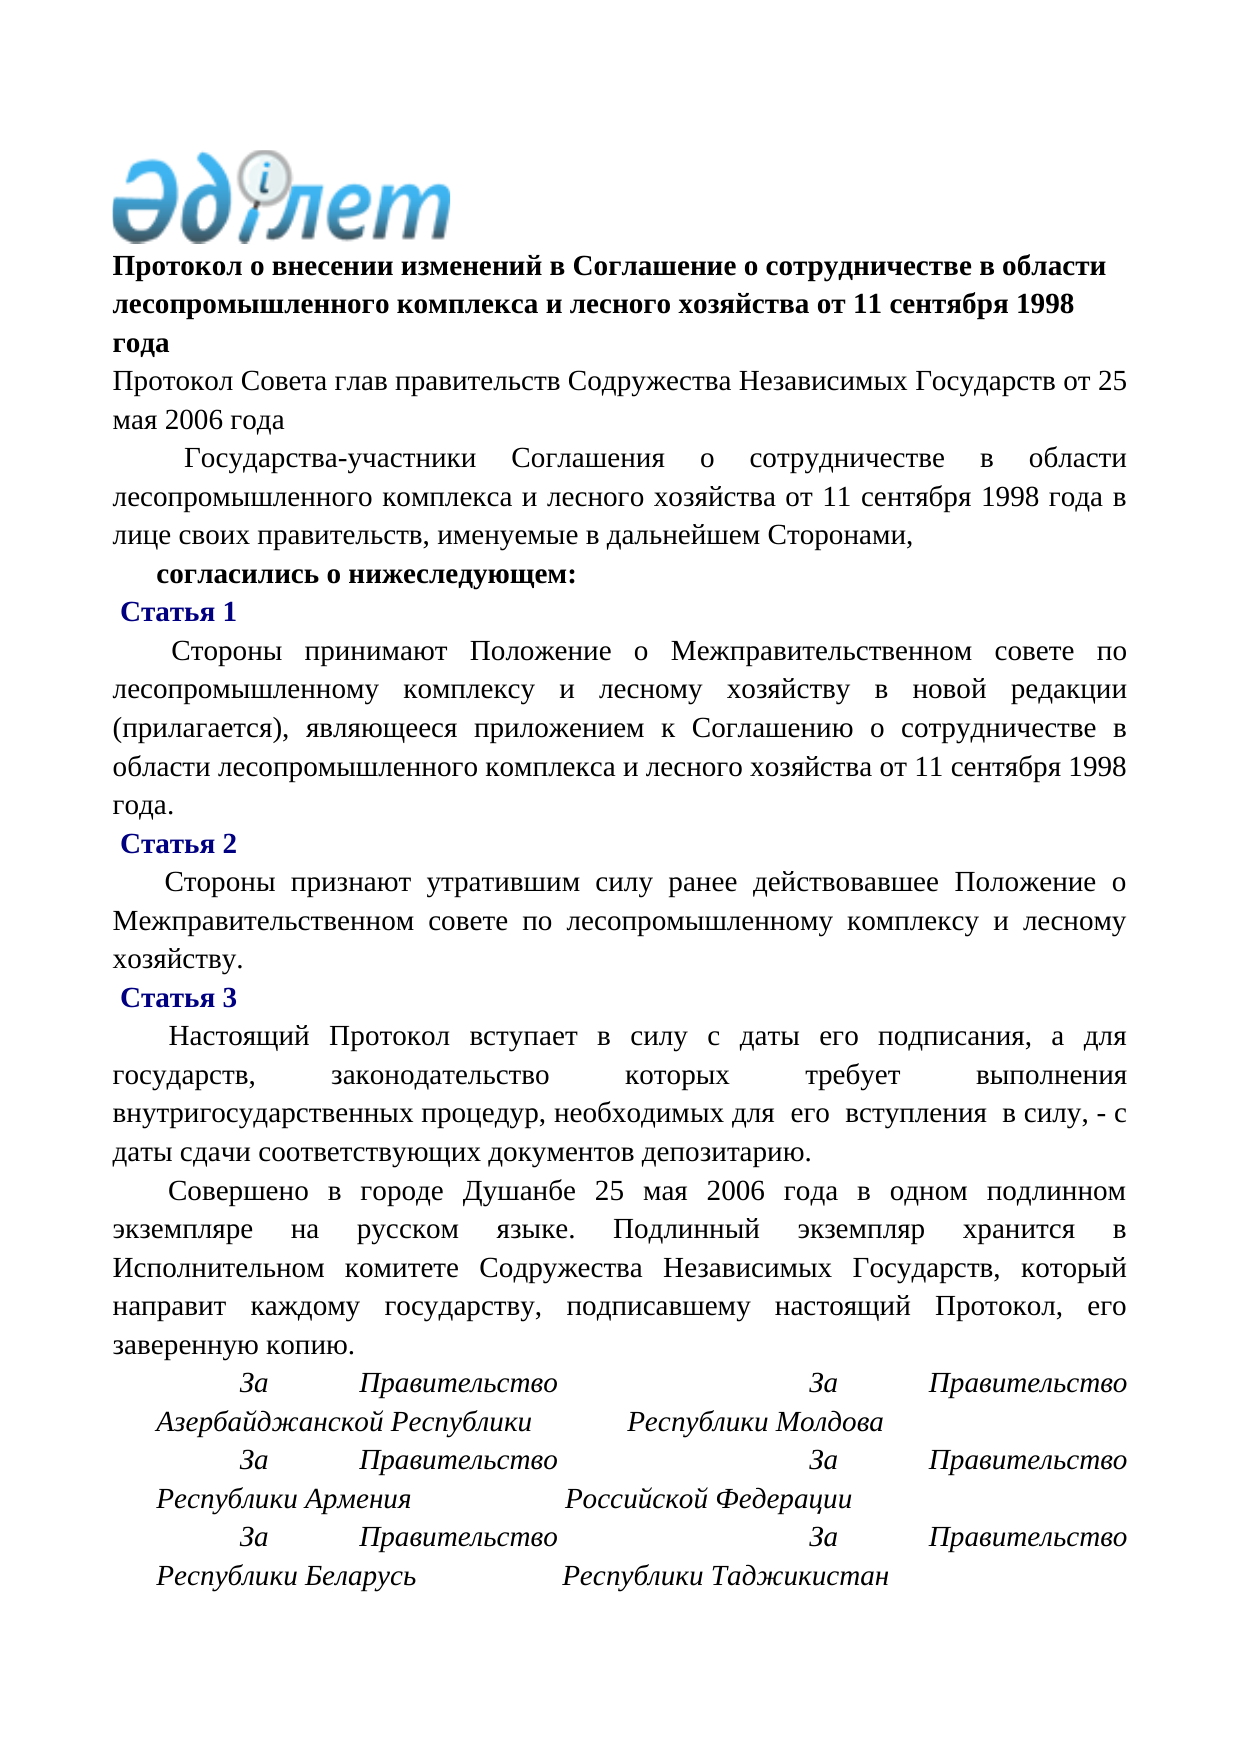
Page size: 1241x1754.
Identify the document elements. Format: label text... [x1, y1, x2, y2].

text Настоящий Протокол вступает в силу с даты его подписания, а для государств, законодательство которых требует выполнения внутригосударственных процедур, необходимых для его вступления в силу, - с даты сдачи соответствующих документов депозитарию. [112, 1018, 1128, 1168]
text За Правительство За Правительство Республики Беларусь Республики Таджикистан [112, 1519, 1128, 1592]
text За Правительство За Правительство Азербайджанской Республики Республики Молдова [112, 1365, 1128, 1437]
text Стороны принимают Положение о Межправительственном совете по лесопромышленному комплексу и лесному хозяйству в новой редакции (прилагается), являющееся приложением к Соглашению о сотрудничестве в области лесопромышленного комплекса и лесного хозяйства от 11 сентября 1998 года. [112, 633, 1128, 821]
text За Правительство За Правительство Республики Армения Российской Федерации [112, 1442, 1128, 1514]
text согласились о нижеследующем: [112, 556, 1128, 589]
text Статья 2 [112, 826, 1128, 859]
picture [112, 150, 451, 244]
text Статья 3 [112, 980, 1128, 1013]
text Статья 1 [112, 594, 1128, 628]
text Протокол о внесении изменений в Соглашение о сотрудничестве в области лесопромышленного комплекса и лесного хозяйства от 11 сентября 1998 года [112, 248, 1128, 358]
text Совершено в городе Душанбе 25 мая 2006 года в одном подлинном экземпляре на русском языке. Подлинный экземпляр хранится в Исполнительном комитете Содружества Независимых Государств, который направит каждому государству, подписавшему настоящий Протокол, его заверенную копию. [112, 1173, 1128, 1360]
text Государства-участники Соглашения о сотрудничестве в области лесопромышленного комплекса и лесного хозяйства от 11 сентября 1998 года в лице своих правительств, именуемые в дальнейшем Сторонами, [112, 440, 1128, 551]
text Протокол Совета глав правительств Содружества Независимых Государств от 25 мая 2006 года [112, 363, 1128, 435]
text Стороны признают утратившим силу ранее действовавшее Положение о Межправительственном совете по лесопромышленному комплексу и лесному хозяйству. [112, 864, 1128, 975]
